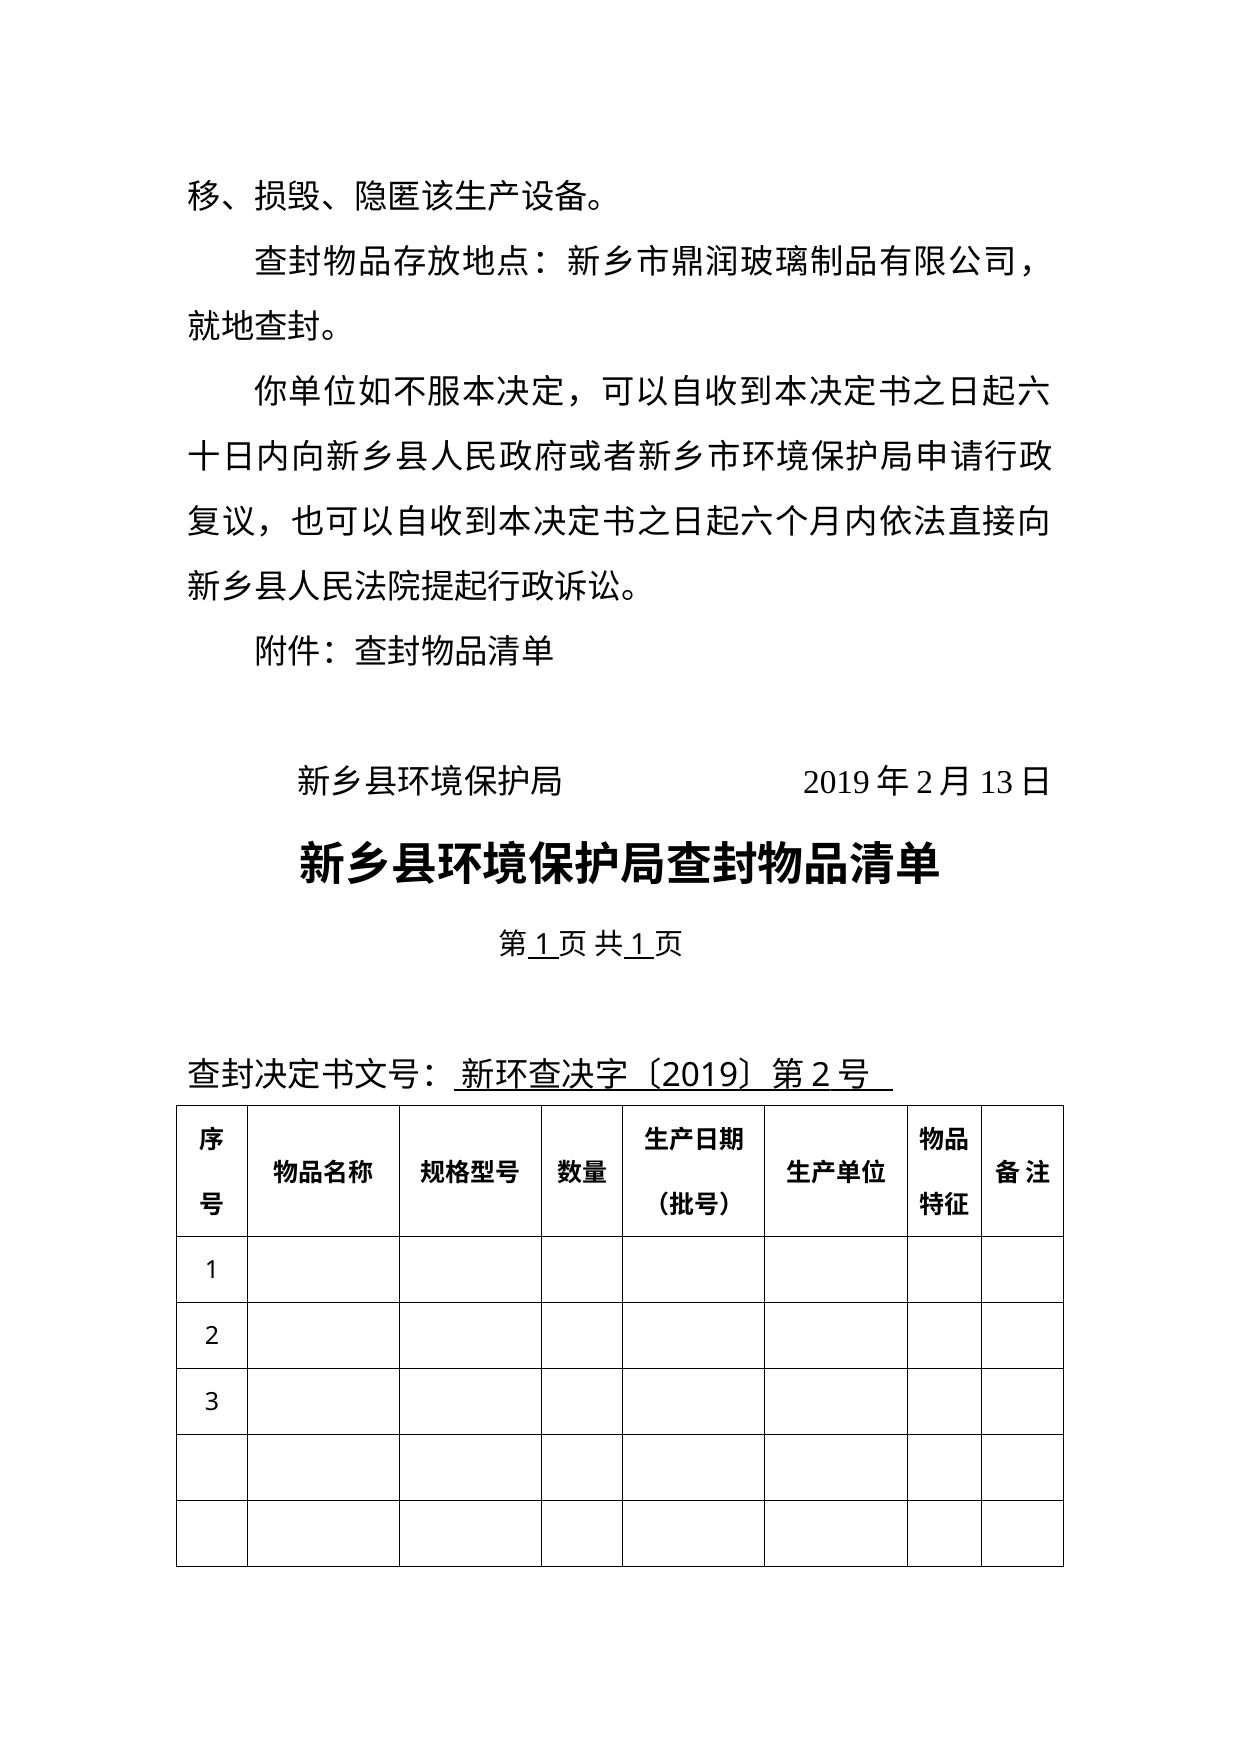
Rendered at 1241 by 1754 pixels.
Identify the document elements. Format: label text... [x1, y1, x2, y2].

table_header 生产日期 （批号） [623, 1106, 764, 1236]
table_cell [765, 1501, 907, 1566]
table_cell [623, 1501, 764, 1566]
table_cell [765, 1237, 907, 1302]
table_cell 3 [177, 1369, 247, 1434]
text 第 1 页 共 1 页 [187, 909, 1011, 974]
table_cell [982, 1501, 1063, 1566]
table_cell [400, 1501, 541, 1566]
table_cell [765, 1435, 907, 1500]
table_cell [248, 1435, 399, 1500]
table_cell [542, 1501, 622, 1566]
table_header 数量 [542, 1106, 622, 1236]
table_cell [177, 1435, 247, 1500]
table_cell [400, 1237, 541, 1302]
table_cell [248, 1237, 399, 1302]
table_cell [177, 1501, 247, 1566]
table_cell [248, 1369, 399, 1434]
table_cell 2 [177, 1303, 247, 1368]
table_cell [542, 1237, 622, 1302]
table_cell [400, 1369, 541, 1434]
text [187, 162, 1053, 227]
table_cell [248, 1303, 399, 1368]
table_cell [765, 1369, 907, 1434]
table_cell [623, 1303, 764, 1368]
table_cell [908, 1501, 981, 1566]
table_cell [982, 1237, 1063, 1302]
table_cell [623, 1435, 764, 1500]
text 查封决定书文号： 新环查决字〔2019〕第2号 [187, 1039, 1053, 1104]
table_header 备 注 [982, 1106, 1063, 1236]
table_cell [765, 1303, 907, 1368]
table_cell [982, 1369, 1063, 1434]
table_cell [400, 1303, 541, 1368]
text 附件：查封物品清单 [187, 617, 1053, 682]
text 新乡县环境保护局 2019年2月13日 [187, 747, 1053, 812]
text 你单位如不服本决定，可以自收到本决定书之日起六十日内向新乡县人民政府或者新乡市环境保护局申请行政复议，也可以自收到本决定书之日起六个月内依法直接向新乡县人民法院提起行政诉讼。 [187, 357, 1053, 617]
table_cell [982, 1435, 1063, 1500]
table_cell [248, 1501, 399, 1566]
table_cell 1 [177, 1237, 247, 1302]
table_cell [908, 1435, 981, 1500]
table_cell [542, 1369, 622, 1434]
text 查封物品存放地点：新乡市鼎润玻璃制品有限公司，就地查封。 [187, 227, 1053, 357]
table_cell [908, 1237, 981, 1302]
table_cell [623, 1237, 764, 1302]
table_header 物品名称 [248, 1106, 399, 1236]
table_header 生产单位 [765, 1106, 907, 1236]
table_cell [542, 1303, 622, 1368]
table_cell [908, 1369, 981, 1434]
table_header 物品特征 [908, 1106, 981, 1236]
table_header 序号 [177, 1106, 247, 1236]
table_cell [908, 1303, 981, 1368]
table_cell [623, 1369, 764, 1434]
table_header 规格型号 [400, 1106, 541, 1236]
table_cell [982, 1303, 1063, 1368]
table_cell [400, 1435, 541, 1500]
table_cell [542, 1435, 622, 1500]
text 新乡县环境保护局查封物品清单 [187, 812, 1053, 909]
